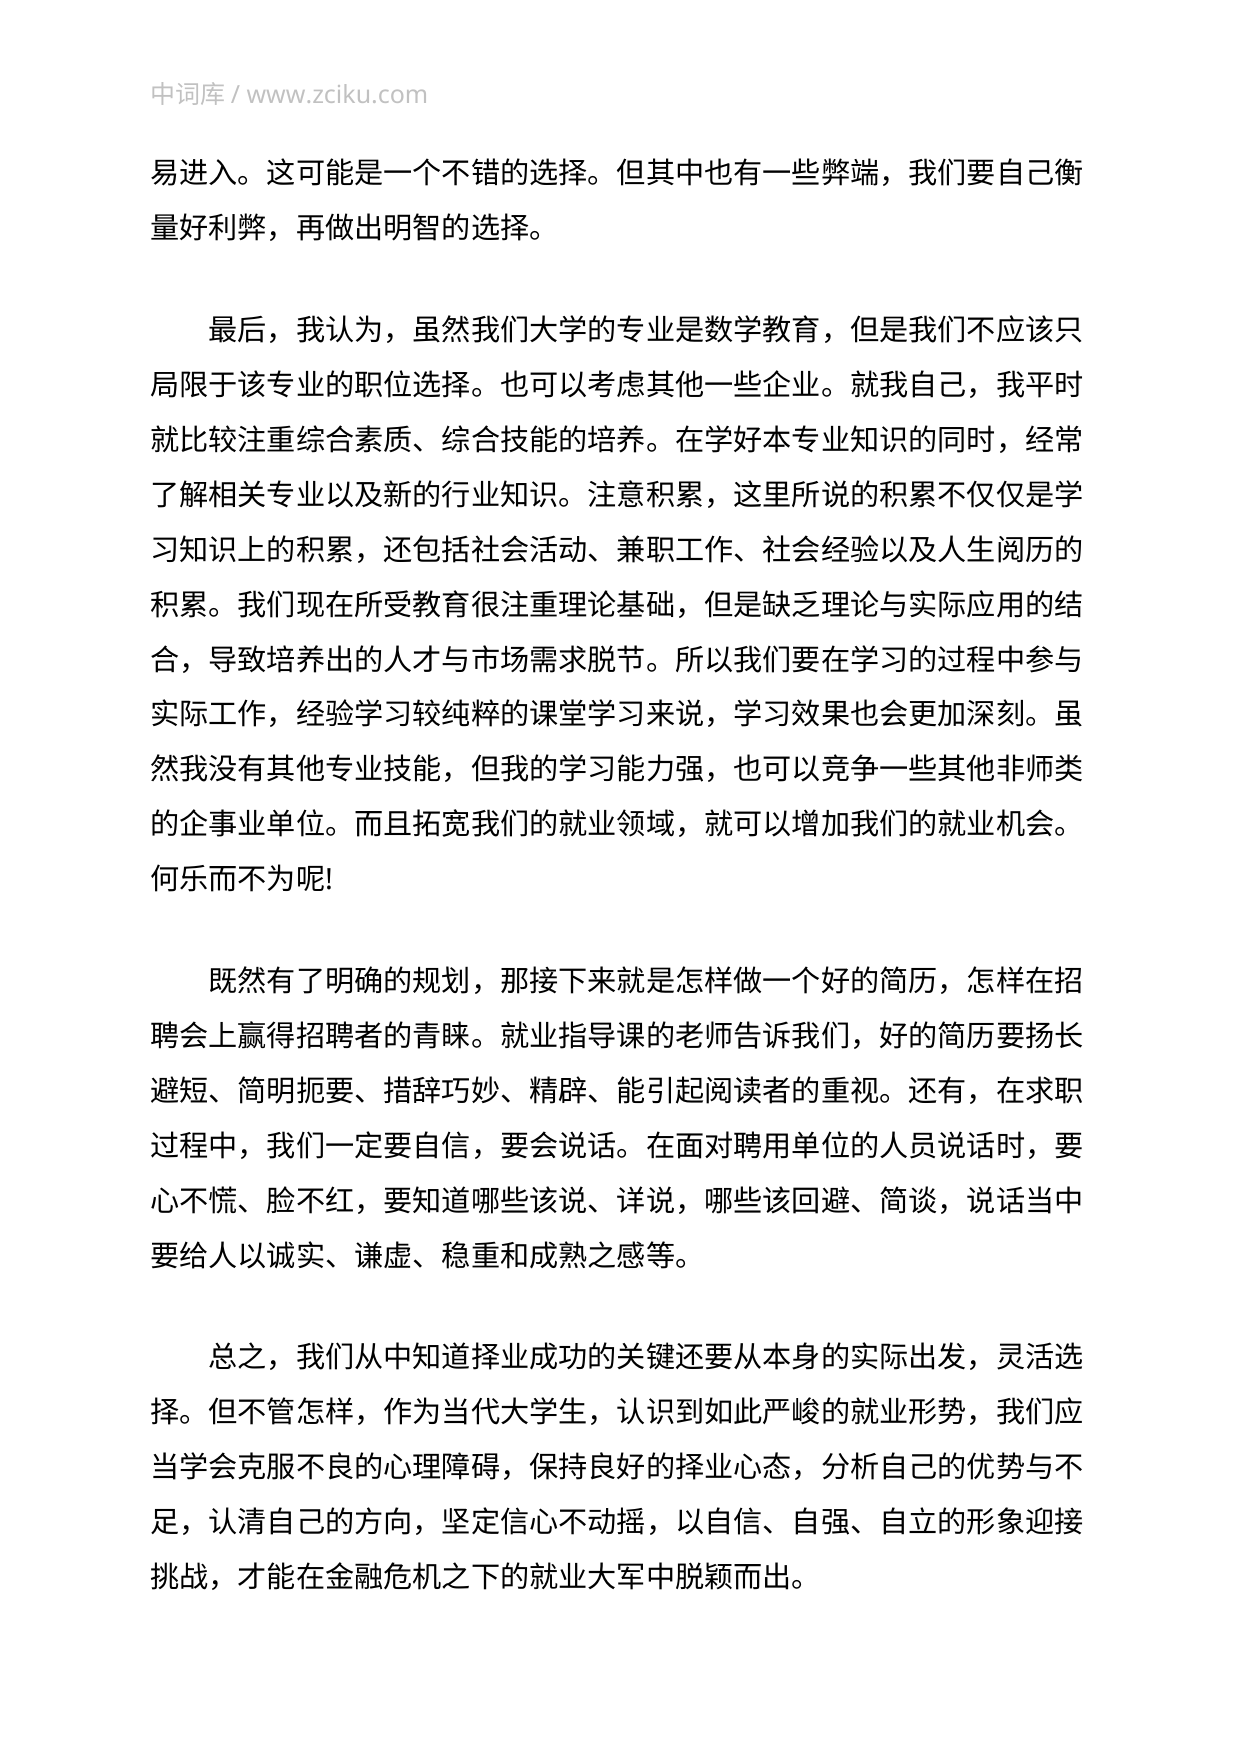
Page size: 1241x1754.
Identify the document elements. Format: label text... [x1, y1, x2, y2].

text 既然有了明确的规划，那接下来就是怎样做一个好的简历，怎样在招聘会上赢得招聘者的青睐。就业指导课的老师告诉我们，好的简历要扬长避短、简明扼要、措辞巧妙、精辟、能引起阅读者的重视。还有，在求职过程中，我们一定要自信，要会说话。在面对聘用单位的人员说话时，要心不慌、脸不红，要知道哪些该说、详说，哪些该回避、简谈，说话当中要给人以诚实、谦虚、稳重和成熟之感等。 [150, 958, 1090, 1274]
text 总之，我们从中知道择业成功的关键还要从本身的实际出发，灵活选择。但不管怎样，作为当代大学生，认识到如此严峻的就业形势，我们应当学会克服不良的心理障碍，保持良好的择业心态，分析自己的优势与不足，认清自己的方向，坚定信心不动摇，以自信、自强、自立的形象迎接挑战，才能在金融危机之下的就业大军中脱颖而出。 [150, 1334, 1090, 1596]
text 最后，我认为，虽然我们大学的专业是数学教育，但是我们不应该只局限于该专业的职位选择。也可以考虑其他一些企业。就我自己，我平时就比较注重综合素质、综合技能的培养。在学好本专业知识的同时，经常了解相关专业以及新的行业知识。注意积累，这里所说的积累不仅仅是学习知识上的积累，还包括社会活动、兼职工作、社会经验以及人生阅历的积累。我们现在所受教育很注重理论基础，但是缺乏理论与实际应用的结合，导致培养出的人才与市场需求脱节。所以我们要在学习的过程中参与实际工作，经验学习较纯粹的课堂学习来说，学习效果也会更加深刻。虽然我没有其他专业技能，但我的学习能力强，也可以竞争一些其他非师类的企事业单位。而且拓宽我们的就业领域，就可以增加我们的就业机会。何乐而不为呢! [150, 307, 1090, 898]
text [150, 150, 1090, 247]
